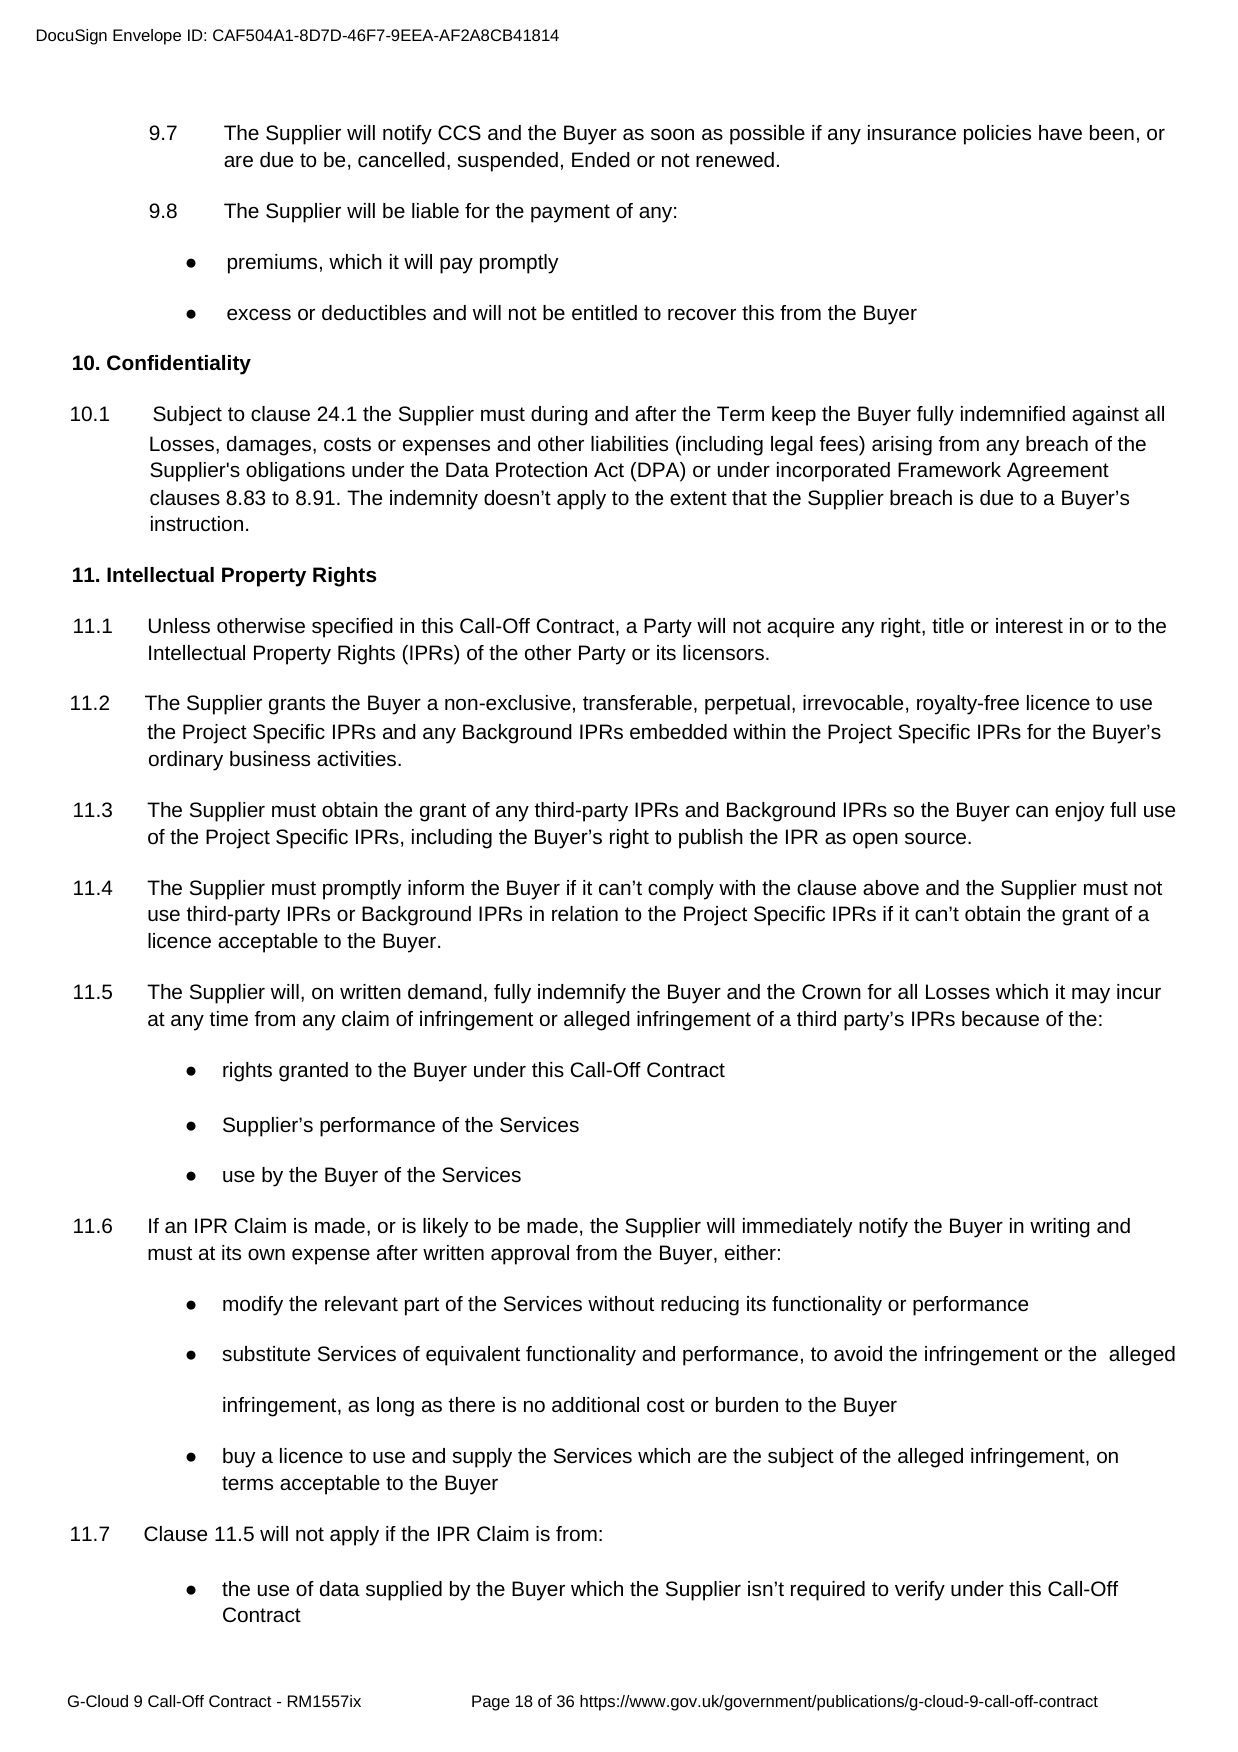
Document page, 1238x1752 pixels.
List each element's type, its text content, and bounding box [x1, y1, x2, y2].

list Supplier’s performance of the Services [184, 1112, 1177, 1136]
text 11.6 If an IPR Claim is made, or is likely to be made, the Supplier will immediately notify the Buyer in writing and must at its own expense after written approval from the Buyer, either: [72, 1214, 1177, 1265]
text 11.2 The Supplier grants the Buyer a non-exclusive, transferable, perpetual, irrevocable, royalty-free licence to use [0, 691, 1178, 715]
text 11.3 The Supplier must obtain the grant of any third-party IPRs and Background IPRs so the Buyer can enjoy full use of the Project Specific IPRs, including the Buyer’s right to publish the IPR as open source. [72, 798, 1177, 848]
list excess or deductibles and will not be entitled to recover this from the Buyer [184, 300, 1177, 324]
list rights granted to the Buyer under this Call-Off Contract [184, 1058, 1177, 1082]
list the use of data supplied by the Buyer which the Supplier isn’t required to verify under this Call-Off Contract [184, 1576, 1177, 1627]
text 11.5 The Supplier will, on written demand, fully indemnify the Buyer and the Crown for all Losses which it may incur at any time from any claim of infringement or alleged infringement of a third party’s IPRs because of the: [72, 980, 1177, 1031]
subtitle 11. Intellectual Property Rights [72, 563, 1178, 587]
list The Supplier will notify CCS and the Buyer as soon as possible if any insurance policies have been, or are due to be, cancelled, suspended, Ended or not renewed. [149, 121, 1177, 172]
text 11.7 Clause 11.5 will not apply if the IPR Claim is from: [0, 1522, 1178, 1546]
list use by the Buyer of the Services [184, 1163, 1177, 1187]
text 11.4 The Supplier must promptly inform the Buyer if it can’t comply with the clause above and the Supplier must not use third-party IPRs or Background IPRs in relation to the Project Specific IPRs if it can’t obtain the grant of a licence acceptable to the Buyer. [72, 875, 1177, 953]
text Losses, damages, costs or expenses and other liabilities (including legal fees) arising from any breach of the Supplier's obligations under the Data Protection Act (DPA) or under incorporated Framework Agreement clauses 8.83 to 8.91. The indemnity doesn’t apply to the extent that the Supplier breach is due to a Buyer’s instruction. [148, 431, 1177, 536]
list substitute Services of equivalent functionality and performance, to avoid the infringement or the alleged infringement, as long as there is no additional cost or burden to the Buyer [184, 1342, 1177, 1417]
text 10.1 Subject to clause 24.1 the Supplier must during and after the Term keep the Buyer fully indemnified against all [0, 402, 1178, 426]
list premiums, which it will pay promptly [184, 250, 1177, 274]
list The Supplier will be liable for the payment of any: [149, 199, 1177, 223]
list modify the relevant part of the Services without reducing its functionality or performance [184, 1292, 1177, 1316]
text 11.1 Unless otherwise specified in this Call-Off Contract, a Party will not acquire any right, title or interest in or to the Intellectual Property Rights (IPRs) of the other Party or its licensors. [72, 613, 1177, 664]
subtitle 10. Confidentiality [72, 351, 1178, 375]
list buy a licence to use and supply the Services which are the subject of the alleged infringement, on terms acceptable to the Buyer [184, 1444, 1177, 1495]
text the Project Specific IPRs and any Background IPRs embedded within the Project Specific IPRs for the Buyer’s ordinary business activities. [147, 720, 1177, 771]
